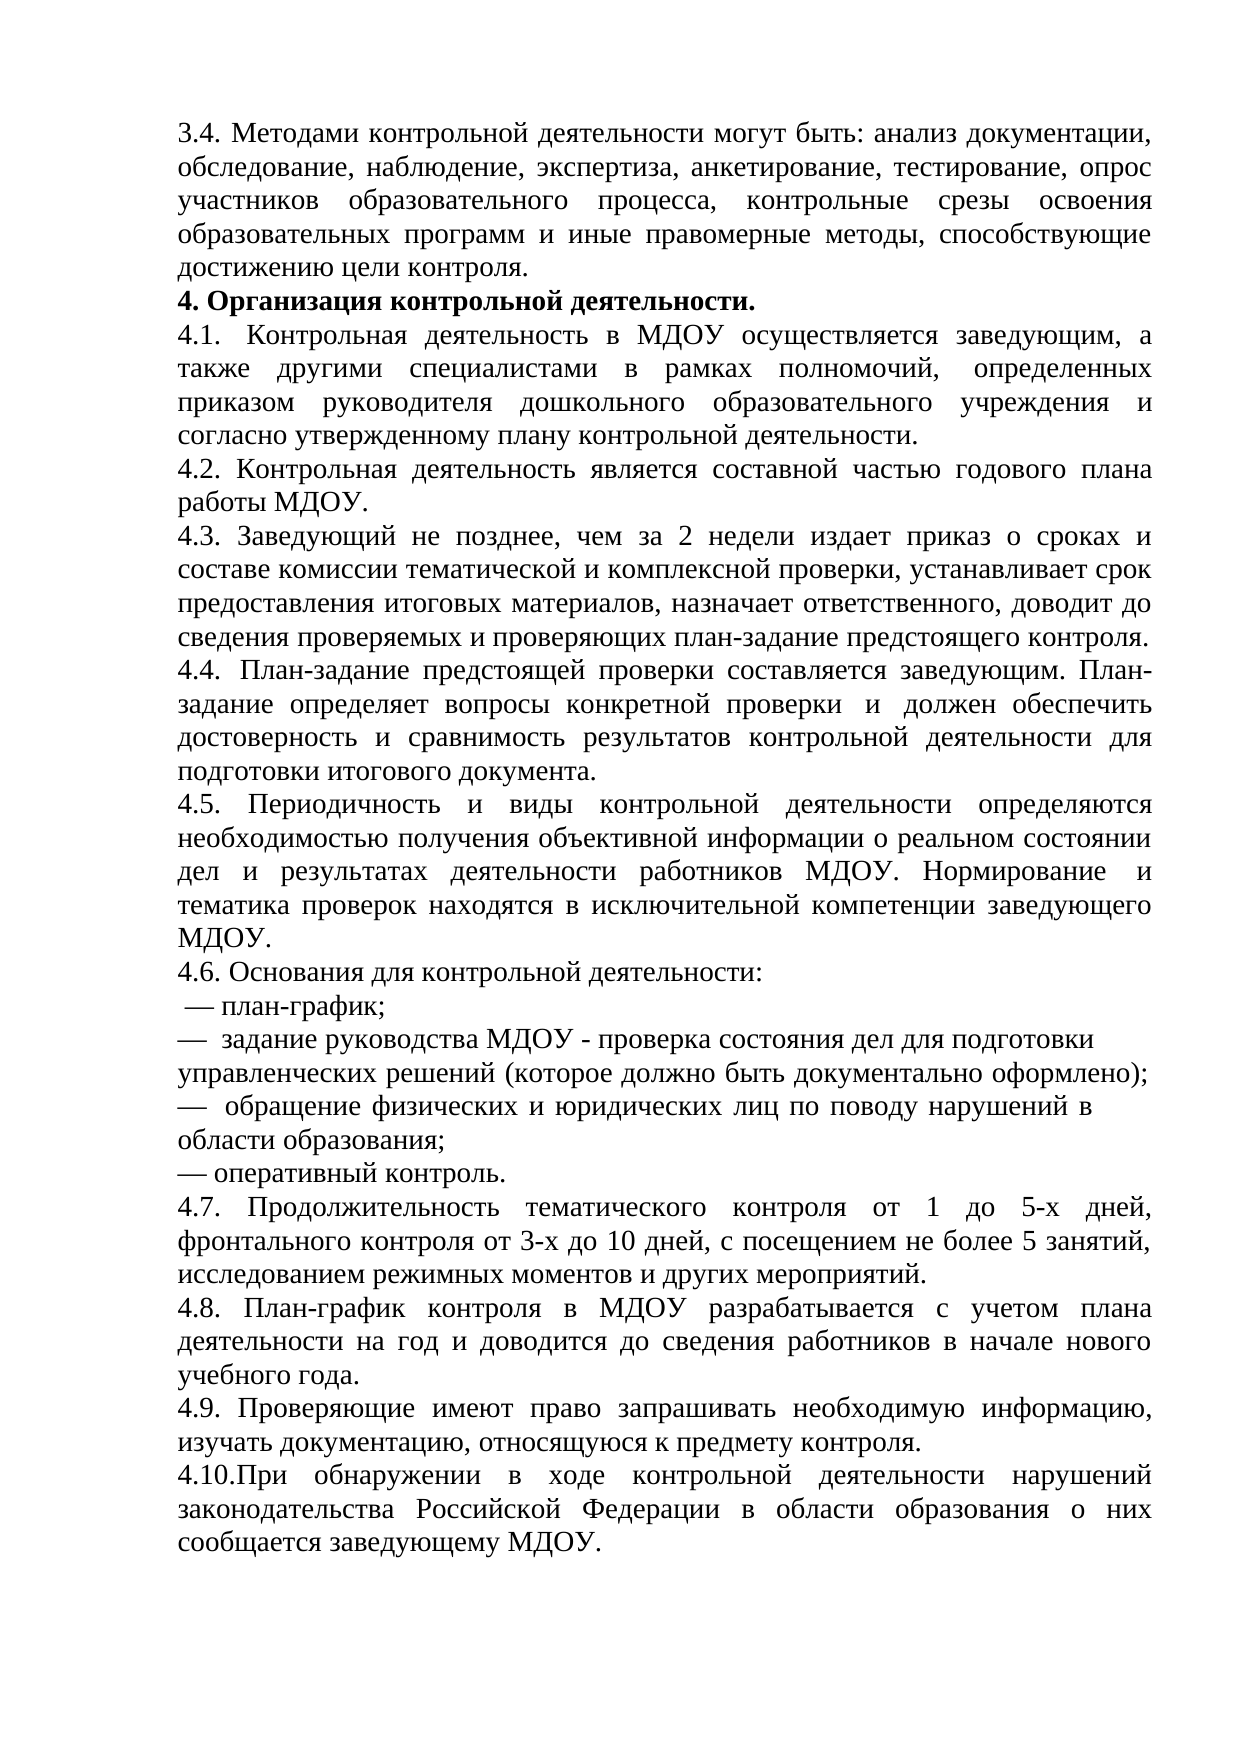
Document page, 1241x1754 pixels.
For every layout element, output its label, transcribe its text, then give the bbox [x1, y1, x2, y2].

list Организация контрольной деятельности. [177, 284, 1203, 317]
list Контрольная деятельность является составной частью годового плана работы МДОУ. [177, 451, 1152, 518]
list Заведующий не позднее, чем за 2 недели издает приказ о сроках и составе комиссии тематической и комплексной проверки, устанавливает срок предоставления итоговых материалов, назначает ответственного, доводит до сведения проверяемых и проверяющих план-задание предстоящего контроля. [177, 518, 1152, 652]
list Проверяющие имеют право запрашивать необходимую информацию, изучать документацию, относящуюся к предмету контроля. [177, 1390, 1152, 1457]
list Продолжительность тематического контроля от 1 до 5-х дней, фронтального контроля от 3-х до 10 дней, с посещением не более 5 занятий, исследованием режимных моментов и других мероприятий. [177, 1189, 1152, 1290]
list Контрольная деятельность в МДОУ осуществляется заведующим, а также другими специалистами в рамках полномочий, определенных приказом руководителя дошкольного образовательного учреждения и согласно утвержденному плану контрольной деятельности. [177, 317, 1152, 451]
list План-график контроля в МДОУ разрабатывается с учетом плана деятельности на год и доводится до сведения работников в начале нового учебного года. [177, 1290, 1152, 1390]
list Основания для контрольной деятельности: [177, 954, 1203, 988]
list Периодичность и виды контрольной деятельности определяются необходимостью получения объективной информации о реальном состоянии дел и результатах деятельности работников МДОУ. Нормирование и тематика проверок находятся в исключительной компетенции заведующего МДОУ. [177, 786, 1152, 954]
list План-задание предстоящей проверки составляется заведующим. План-задание определяет вопросы конкретной проверки и должен обеспечить достоверность и сравнимость результатов контрольной деятельности для подготовки итогового документа. [177, 652, 1152, 786]
text — план-график; [184, 988, 1203, 1021]
list При обнаружении в ходе контрольной деятельности нарушений законодательства Российской Федерации в области образования о них сообщается заведующему МДОУ. [177, 1457, 1152, 1558]
list оперативный контроль. [177, 1156, 1203, 1189]
list обращение физических и юридических лиц по поводу нарушений в области образования; [177, 1088, 1152, 1155]
list задание руководства МДОУ - проверка состояния дел для подготовки управленческих решений (которое должно быть документально оформлено); [177, 1021, 1152, 1088]
list Методами контрольной деятельности могут быть: анализ документации, обследование, наблюдение, экспертиза, анкетирование, тестирование, опрос участников образовательного процесса, контрольные срезы освоения образовательных программ и иные правомерные методы, способствующие достижению цели контроля. [177, 115, 1152, 283]
